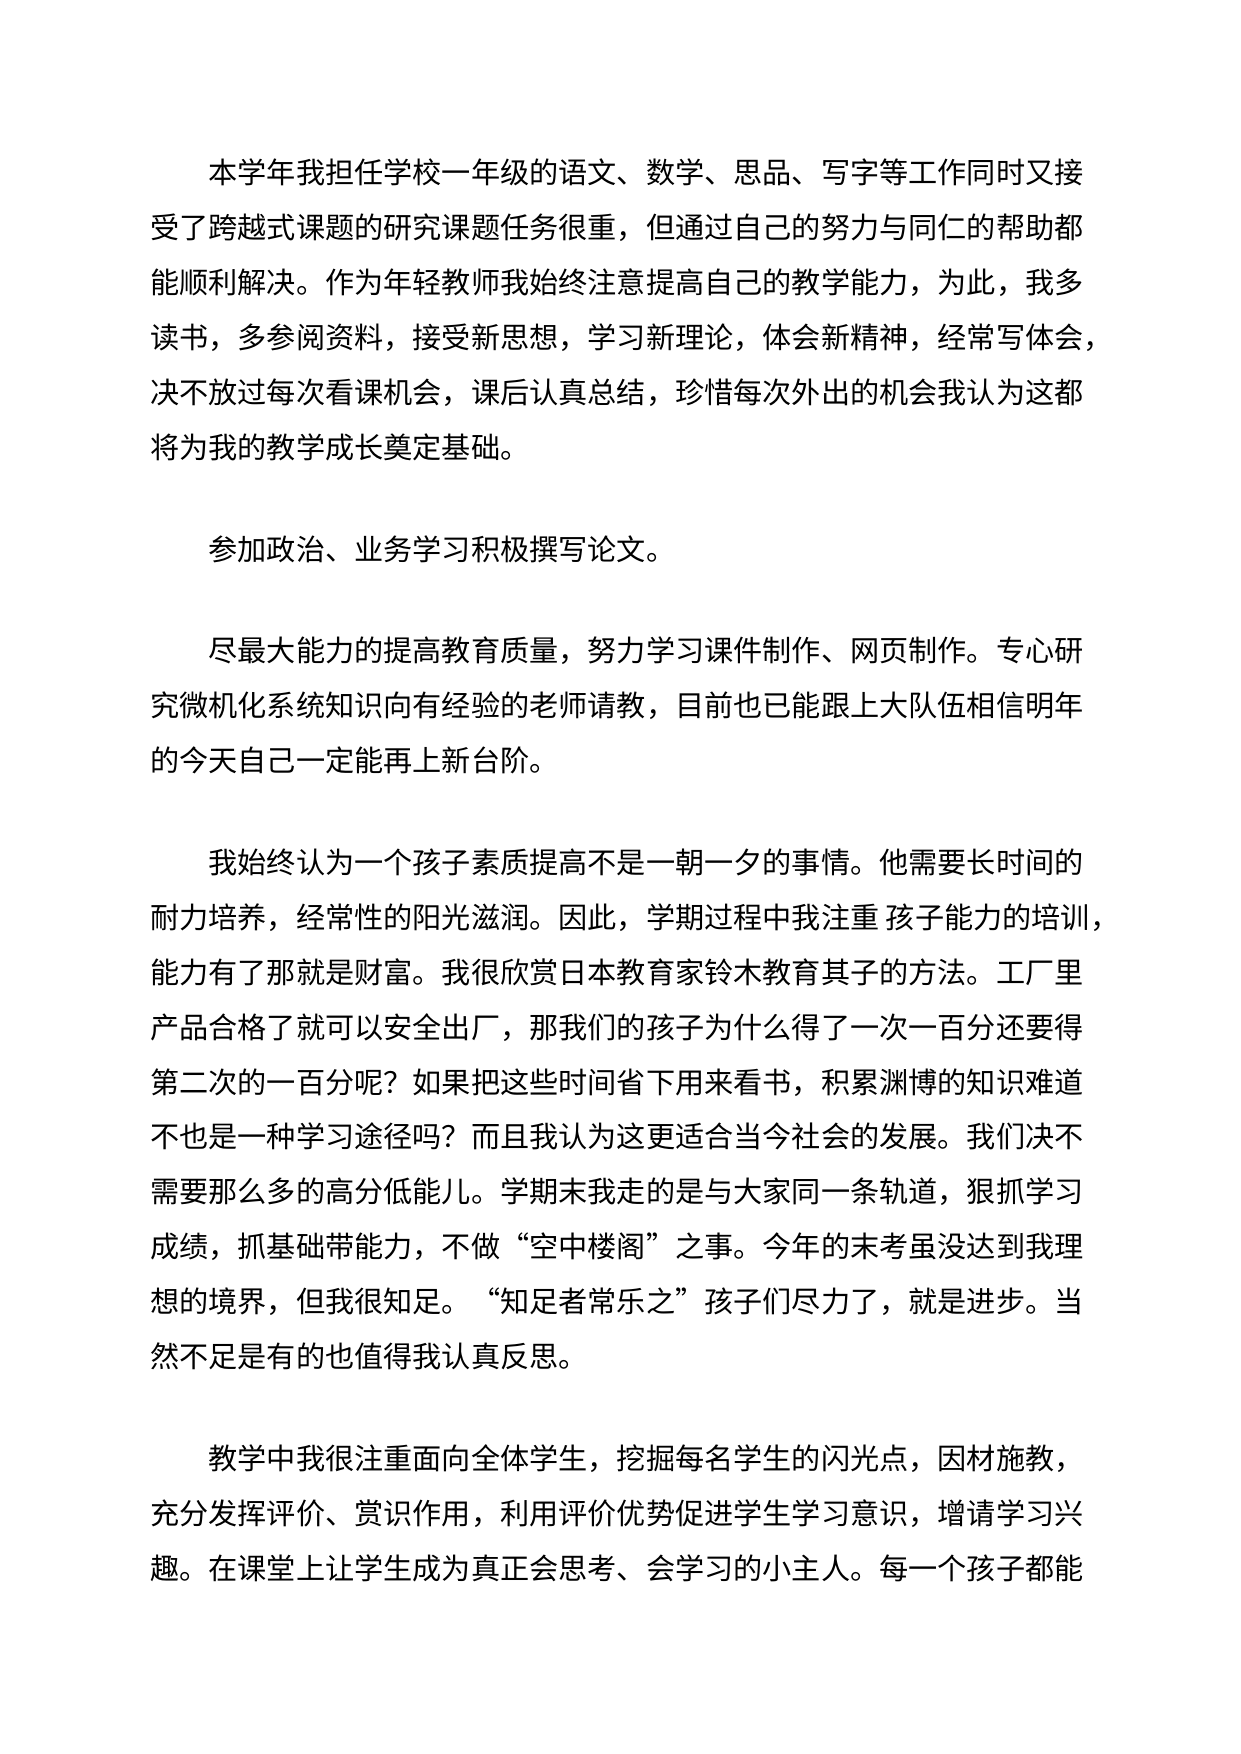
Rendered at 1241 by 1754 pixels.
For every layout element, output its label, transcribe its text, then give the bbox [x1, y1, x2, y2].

text 本学年我担任学校一年级的语文、数学、思品、写字等工作同时又接受了跨越式课题的研究课题任务很重，但通过自己的努力与同仁的帮助都能顺利解决。作为年轻教师我始终注意提高自己的教学能力，为此，我多读书，多参阅资料，接受新思想，学习新理论，体会新精神，经常写体会，决不放过每次看课机会，课后认真总结，珍惜每次外出的机会我认为这都将为我的教学成长奠定基础。 [150, 150, 1090, 467]
text 我始终认为一个孩子素质提高不是一朝一夕的事情。他需要长时间的耐力培养，经常性的阳光滋润。因此，学期过程中我注重 孩子能力的培训，能力有了那就是财富。我很欣赏日本教育家铃木教育其子的方法。工厂里产品合格了就可以安全出厂，那我们的孩子为什么得了一次一百分还要得第二次的一百分呢？如果把这些时间省下用来看书，积累渊博的知识难道不也是一种学习途径吗？而且我认为这更适合当今社会的发展。我们决不需要那么多的高分低能儿。学期末我走的是与大家同一条轨道，狠抓学习成绩，抓基础带能力，不做“空中楼阁”之事。今年的末考虽没达到我理想的境界，但我很知足。“知足者常乐之”孩子们尽力了，就是进步。当然不足是有的也值得我认真反思。 [150, 839, 1090, 1376]
text 参加政治、业务学习积极撰写论文。 [150, 526, 1090, 568]
text 尽最大能力的提高教育质量，努力学习课件制作、网页制作。专心研究微机化系统知识向有经验的老师请教，目前也已能跟上大队伍相信明年的今天自己一定能再上新台阶。 [150, 628, 1090, 780]
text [150, 1435, 1090, 1587]
